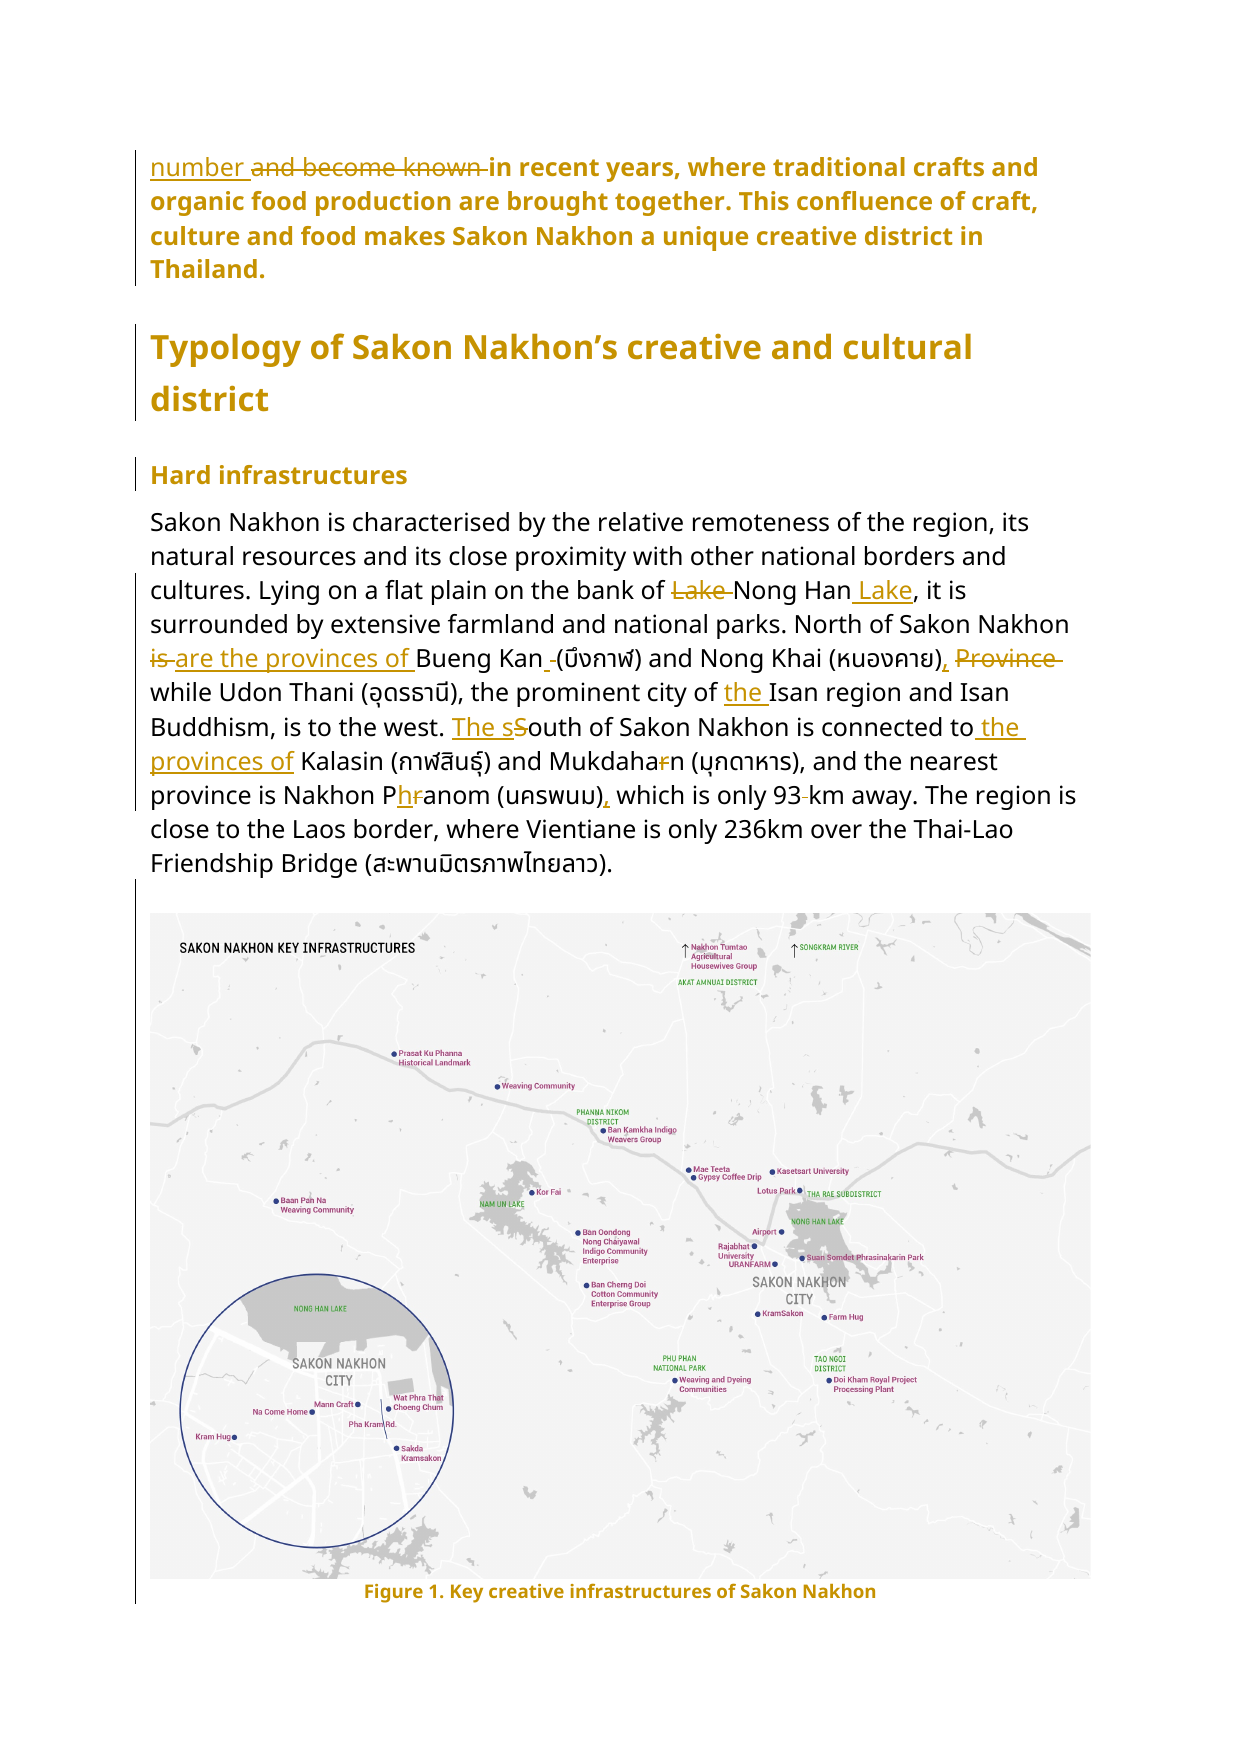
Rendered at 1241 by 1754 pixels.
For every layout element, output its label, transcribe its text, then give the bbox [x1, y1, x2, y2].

subtitle Hard infrastructures [150, 457, 1090, 491]
text Figure 1. Key creative infrastructures of Sakon Nakhon [150, 1579, 1090, 1604]
subtitle Typology of Sakon Nakhon’s creative and cultural district [150, 324, 1090, 421]
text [150, 150, 1090, 286]
text Sakon Nakhon is characterised by the relative remoteness of the region, its natural resources and its close proximity with other national borders and cultures. Lying on a flat plain on the bank of Nong Han, it is surrounded by extensive farmland and national parks. North of Sakon Nakhon Bueng Kan(บึงกาฬ) and Nong Khai (หนองคาย) while Udon Thani (อุดรธานี), the prominent city of Isan region and Isan Buddhism, is to the west. outh of Sakon Nakhon is connected to Kalasin (กาฬสินธุ์) and Mukdahan (มุกดาหาร), and the nearest province is Nakhon Panom (นครพนม) which is only 93km away. The region is close to the Laos border, where Vientiane is only 236km over the Thai-Lao Friendship Bridge (สะพานมิตรภาพไทยลาว). [150, 505, 1090, 879]
picture [150, 913, 1091, 1579]
